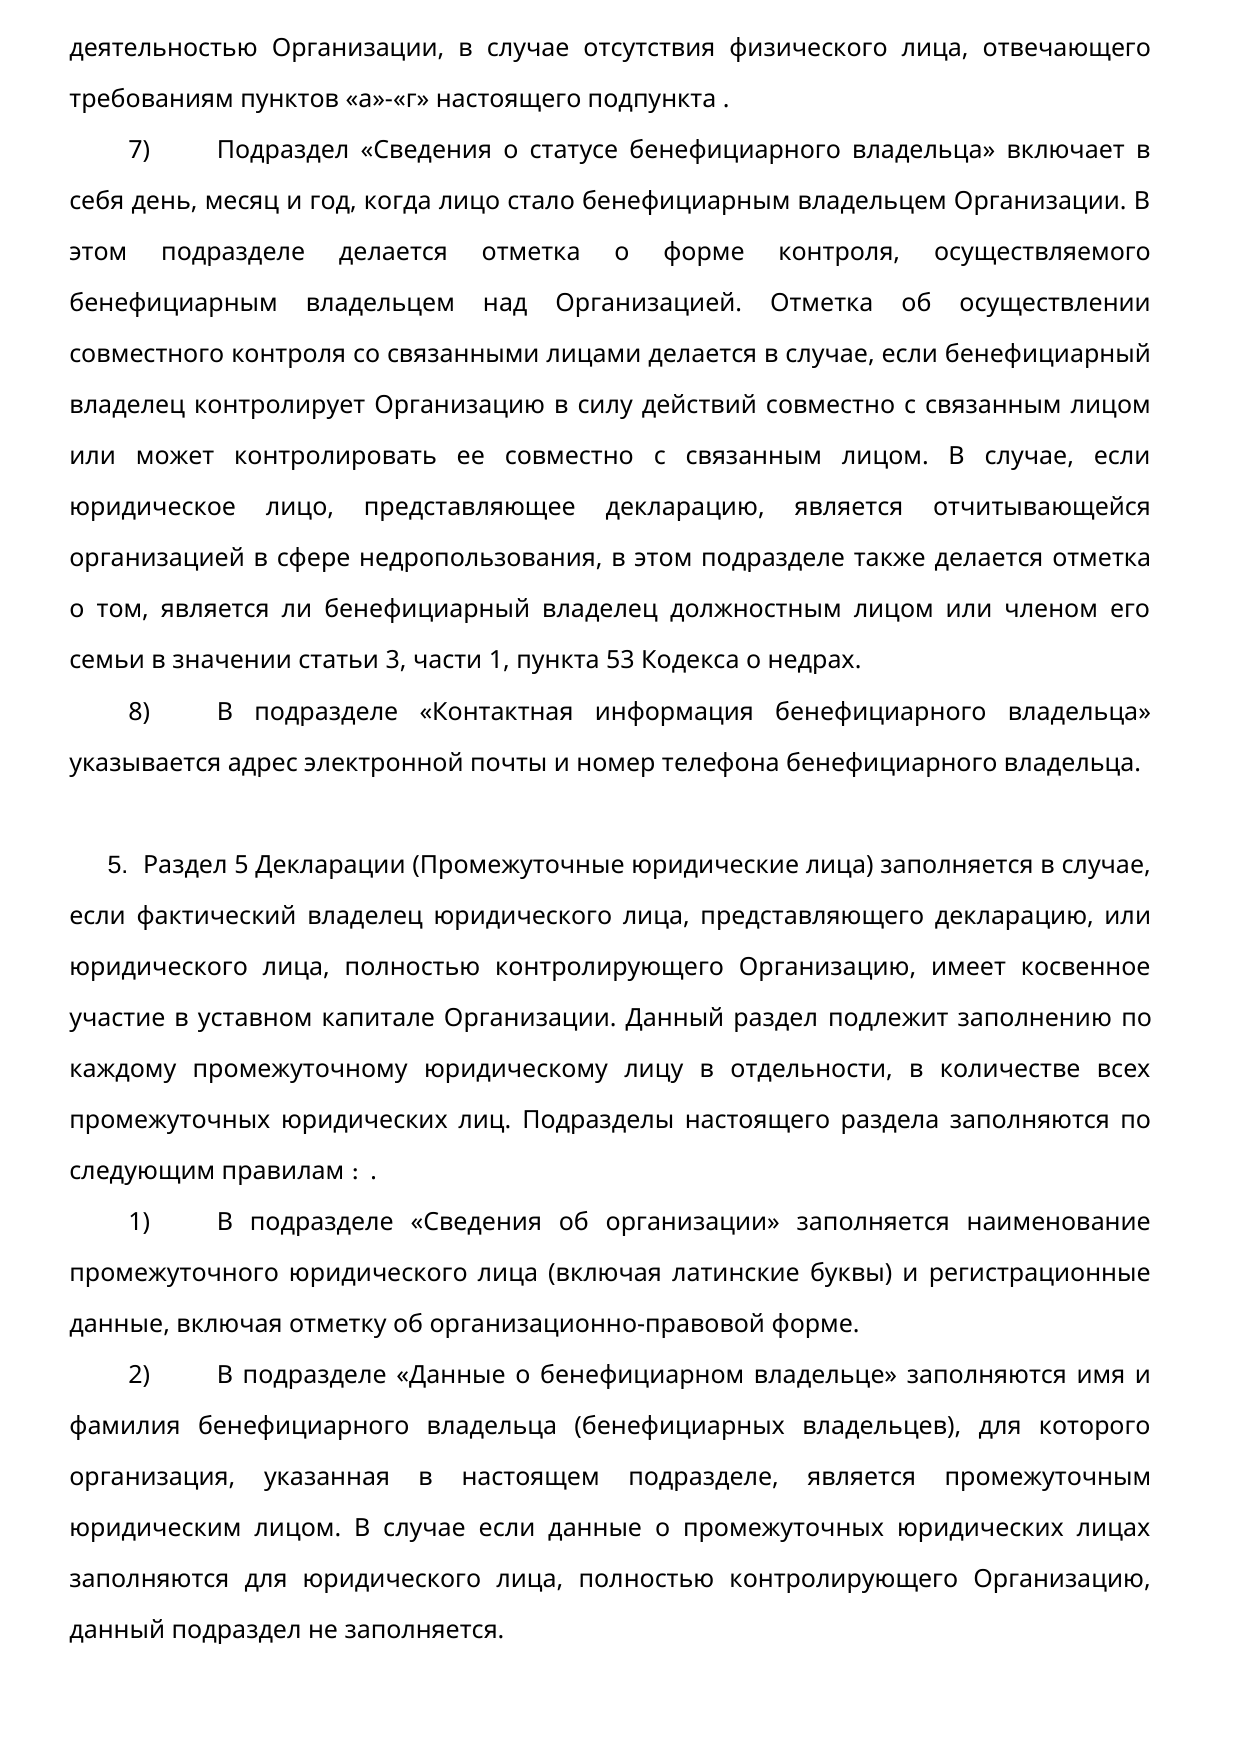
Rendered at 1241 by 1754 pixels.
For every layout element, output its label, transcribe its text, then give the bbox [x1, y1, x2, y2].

list В подразделе «Контактная информация бенефициарного владельца» указывается адрес электронной почты и номер телефона бенефициарного владельца. [69, 693, 1152, 778]
list Подраздел «Сведения о статусе бенефициарного владельца» включает в себя день, месяц и год, когда лицо стало бенефициарным владельцем Организации. В этом подразделе делается отметка о форме контроля, осуществляемого бенефициарным владельцем над Организацией. Отметка об осуществлении совместного контроля со связанными лицами делается в случае, если бенефициарный владелец контролирует Организацию в силу действий совместно с связанным лицом или может контролировать ее совместно с связанным лицом. В случае, если юридическое лицо, представляющее декларацию, является отчитывающейся организацией в сфере недропользования, в этом подразделе также делается отметка о том, является ли бенефициарный владелец должностным лицом или членом его семьи в значении статьи 3, части 1, пункта 53 Кодекса о недрах. [69, 132, 1152, 676]
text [69, 29, 1152, 115]
list Раздел 5 Декларации (Промежуточные юридические лица) заполняется в случае, если фактический владелец юридического лица, представляющего декларацию, или юридического лица, полностью контролирующего Организацию, имеет косвенное участие в уставном капитале Организации. Данный раздел подлежит заполнению по каждому промежуточному юридическому лицу в отдельности, в количестве всех промежуточных юридических лиц. Подразделы настоящего раздела заполняются по следующим правилам : ․ [69, 846, 1152, 1187]
list В подразделе «Сведения об организации» заполняется наименование промежуточного юридического лица (включая латинские буквы) и регистрационные данные, включая отметку об организационно-правовой форме. [69, 1203, 1152, 1340]
list В подразделе «Данные о бенефициарном владельце» заполняются имя и фамилия бенефициарного владельца (бенефициарных владельцев), для которого организация, указанная в настоящем подразделе, является промежуточным юридическим лицом. В случае если данные о промежуточных юридических лицах заполняются для юридического лица, полностью контролирующего Организацию, данный подраздел не заполняется. [69, 1357, 1152, 1646]
